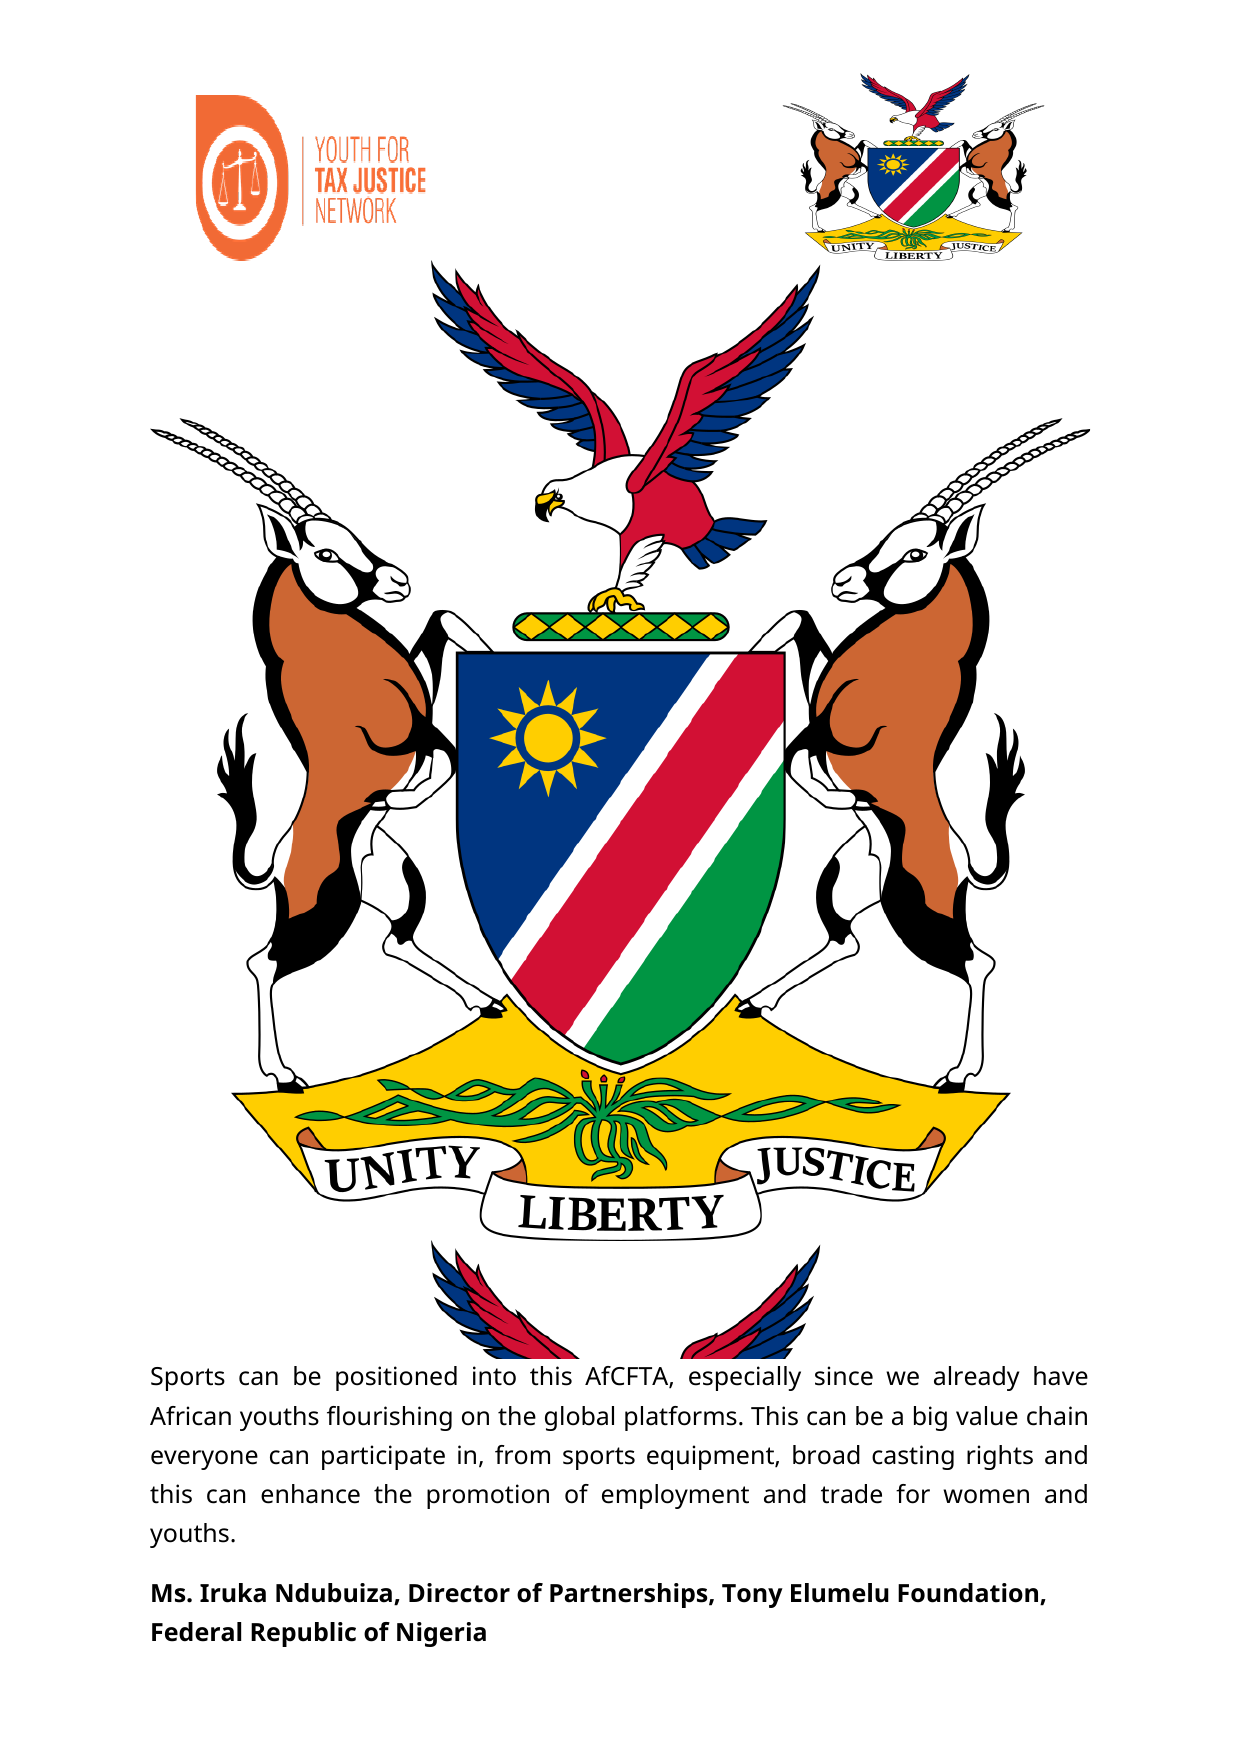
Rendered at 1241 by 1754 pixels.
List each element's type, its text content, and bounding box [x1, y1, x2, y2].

picture [150, 73, 1091, 1359]
text Ms. Iruka Ndubuiza, Director of Partnerships, Tony Elumelu Foundation, Federal Republic of Nigeria [150, 1576, 1090, 1649]
text Sports can be positioned into this AfCFTA, especially since we already have African youths flourishing on the global platforms. This can be a big value chain everyone can participate in, from sports equipment, broad casting rights and this can enhance the promotion of employment and trade for women and youths. [150, 1359, 1090, 1550]
